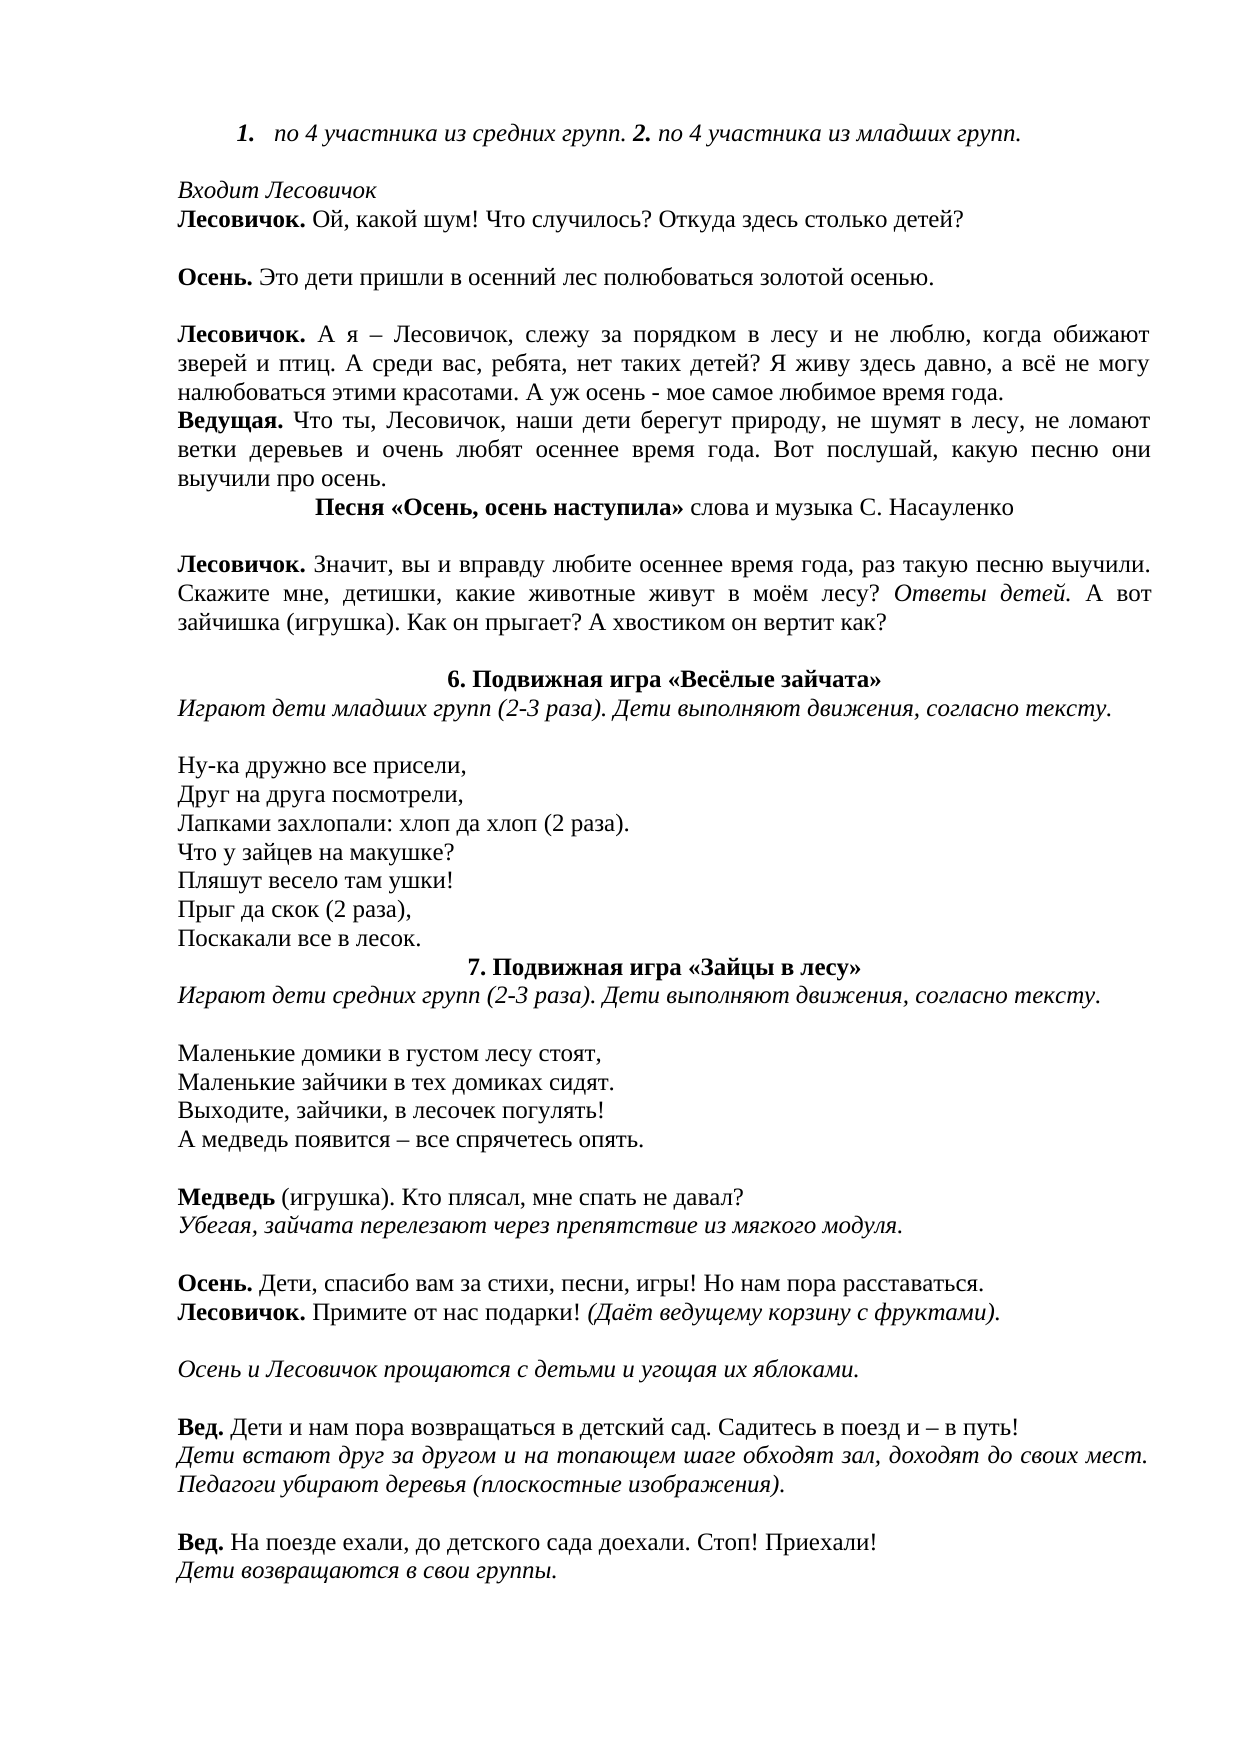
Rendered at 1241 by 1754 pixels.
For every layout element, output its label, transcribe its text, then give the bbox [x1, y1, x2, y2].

text Лапками захлопали: хлоп да хлоп (2 раза). [177, 808, 1152, 837]
text Маленькие зайчики в тех домиках сидят. [177, 1067, 1152, 1096]
text Медведь (игрушка). Кто плясал, мне спать не давал? [177, 1182, 1152, 1211]
text Входит Лесовичок [177, 176, 1152, 204]
text Что у зайцев на макушке? [177, 837, 1152, 866]
text Прыг да скок (2 раза), [177, 894, 1152, 923]
text Песня «Осень, осень наступила» слова и музыка С. Насауленко [177, 492, 1152, 521]
text Осень и Лесовичок прощаются с детьми и угощая их яблоками. [177, 1354, 1152, 1383]
text Лесовичок. А я – Лесовичок, слежу за порядком в лесу и не люблю, когда обижают зверей и птиц. А среди вас, ребята, нет таких детей? Я живу здесь давно, а всё не могу налюбоваться этими красотами. А уж осень - мое самое любимое время года. [177, 319, 1152, 406]
text Дети встают друг за другом и на топающем шаге обходят зал, доходят до своих мест. Педагоги убирают деревья (плоскостные изображения). [177, 1441, 1152, 1498]
text Играют дети младших групп (2-3 раза). Дети выполняют движения, согласно тексту. [177, 693, 1152, 722]
text Лесовичок. Значит, вы и вправду любите осеннее время года, раз такую песню выучили. Скажите мне, детишки, какие животные живут в моём лесу? Ответы детей. А вот зайчишка (игрушка). Как он прыгает? А хвостиком он вертит как? [177, 549, 1152, 636]
text Вед. Дети и нам пора возвращаться в детский сад. Садитесь в поезд и – в путь! [177, 1412, 1152, 1441]
text Дети возвращаются в свои группы. [177, 1556, 1152, 1584]
text Маленькие домики в густом лесу стоят, [177, 1038, 1152, 1067]
text Друг на друга посмотрели, [177, 779, 1152, 808]
text Осень. Это дети пришли в осенний лес полюбоваться золотой осенью. [177, 262, 1152, 291]
list по 4 участника из средних групп. 2. по 4 участника из младших групп. [236, 118, 1152, 147]
text Ведущая. Что ты, Лесовичок, наши дети берегут природу, не шумят в лесу, не ломают ветки деревьев и очень любят осеннее время года. Вот послушай, какую песню они выучили про осень. [177, 406, 1152, 492]
text Вед. На поезде ехали, до детского сада доехали. Стоп! Приехали! [177, 1527, 1152, 1556]
text Играют дети средних групп (2-3 раза). Дети выполняют движения, согласно тексту. [177, 981, 1152, 1009]
text Ну-ка дружно все присели, [177, 751, 1152, 779]
text А медведь появится – все спрячетесь опять. [177, 1124, 1152, 1153]
text Осень. Дети, спасибо вам за стихи, песни, игры! Но нам пора расставаться. [177, 1268, 1152, 1297]
text Поскакали все в лесок. [177, 923, 1152, 952]
text Убегая, зайчата перелезают через препятствие из мягкого модуля. [177, 1211, 1152, 1239]
text Пляшут весело там ушки! [177, 866, 1152, 894]
text 6. Подвижная игра «Весёлые зайчата» [177, 664, 1152, 693]
text Выходите, зайчики, в лесочек погулять! [177, 1096, 1152, 1124]
text Лесовичок. Примите от нас подарки! (Даёт ведущему корзину с фруктами). [177, 1297, 1152, 1326]
text 7. Подвижная игра «Зайцы в лесу» [177, 952, 1152, 981]
text Лесовичок. Ой, какой шум! Что случилось? Откуда здесь столько детей? [177, 204, 1152, 233]
